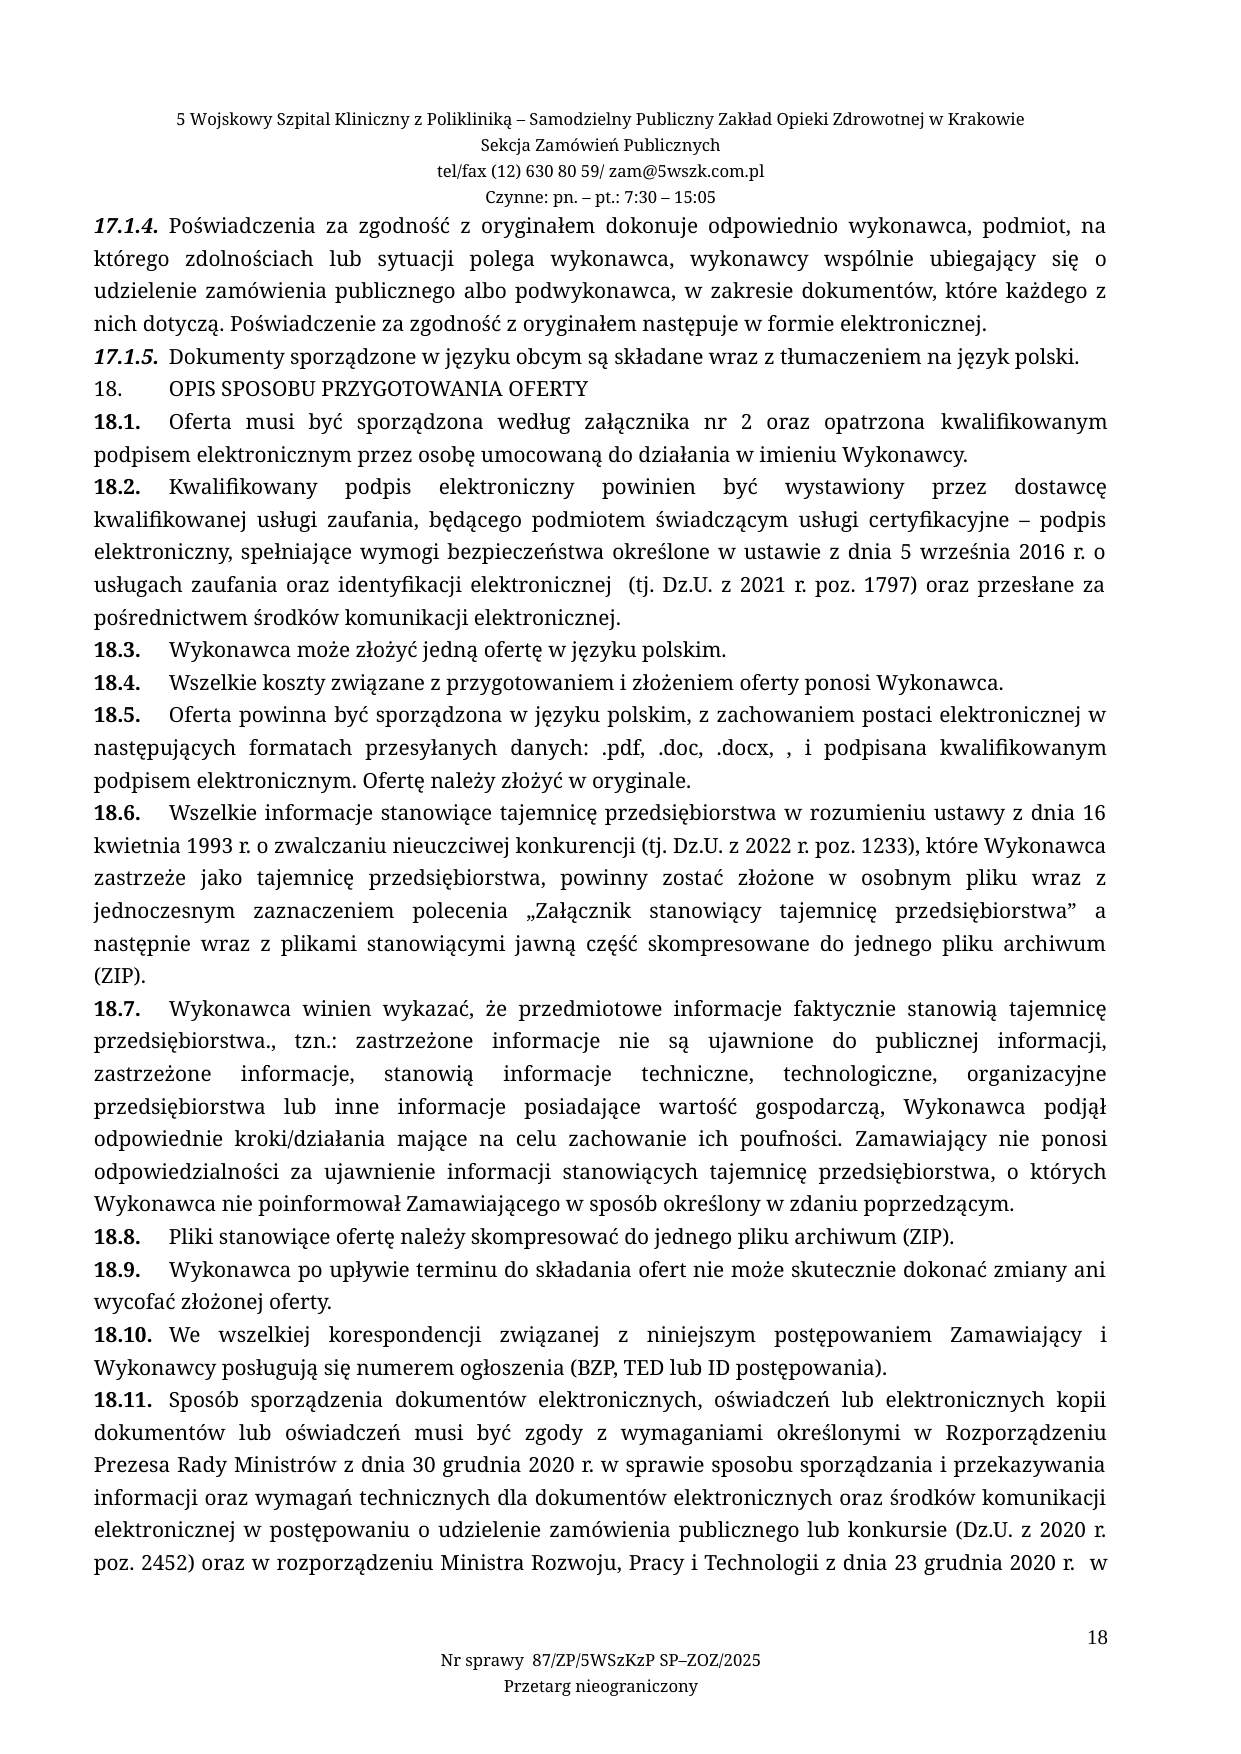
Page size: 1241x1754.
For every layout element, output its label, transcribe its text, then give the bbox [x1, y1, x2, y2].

list Pliki stanowiące ofertę należy skompresować do jednego pliku archiwum (ZIP). [94, 1222, 1107, 1251]
list OPIS SPOSOBU PRZYGOTOWANIA OFERTY [94, 374, 1107, 403]
list Wszelkie koszty związane z przygotowaniem i złożeniem oferty ponosi Wykonawca. [94, 668, 1107, 696]
list Poświadczenia za zgodność z oryginałem dokonuje odpowiednio wykonawca, podmiot, na którego zdolnościach lub sytuacji polega wykonawca, wykonawcy wspólnie ubiegający się o udzielenie zamówienia publicznego albo podwykonawca, w zakresie dokumentów, które każdego z nich dotyczą. Poświadczenie za zgodność z oryginałem następuje w formie elektronicznej. [94, 211, 1107, 338]
list Wykonawca może złożyć jedną ofertę w języku polskim. [94, 635, 1107, 664]
list Wykonawca po upływie terminu do składania ofert nie może skutecznie dokonać zmiany ani wycofać złożonej oferty. [94, 1255, 1107, 1316]
list Wykonawca winien wykazać, że przedmiotowe informacje faktycznie stanowią tajemnicę przedsiębiorstwa., tzn.: zastrzeżone informacje nie są ujawnione do publicznej informacji, zastrzeżone informacje, stanowią informacje techniczne, technologiczne, organizacyjne przedsiębiorstwa lub inne informacje posiadające wartość gospodarczą, Wykonawca podjął odpowiednie kroki/działania mające na celu zachowanie ich poufności. Zamawiający nie ponosi odpowiedzialności za ujawnienie informacji stanowiących tajemnicę przedsiębiorstwa, o których Wykonawca nie poinformował Zamawiającego w sposób określony w zdaniu poprzedzącym. [94, 994, 1107, 1218]
list Dokumenty sporządzone w języku obcym są składane wraz z tłumaczeniem na język polski. [94, 342, 1107, 370]
list We wszelkiej korespondencji związanej z niniejszym postępowaniem Zamawiający i Wykonawcy posługują się numerem ogłoszenia (BZP, TED lub ID postępowania). [94, 1320, 1107, 1381]
list Oferta powinna być sporządzona w języku polskim, z zachowaniem postaci elektronicznej w następujących formatach przesyłanych danych: .pdf, .doc, .docx, , i podpisana kwalifikowanym podpisem elektronicznym. Ofertę należy złożyć w oryginale. [94, 701, 1107, 794]
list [94, 1385, 1107, 1577]
list Wszelkie informacje stanowiące tajemnicę przedsiębiorstwa w rozumieniu ustawy z dnia 16 kwietnia 1993 r. o zwalczaniu nieuczciwej konkurencji (tj. Dz.U. z 2022 r. poz. 1233), które Wykonawca zastrzeże jako tajemnicę przedsiębiorstwa, powinny zostać złożone w osobnym pliku wraz z jednoczesnym zaznaczeniem polecenia „Załącznik stanowiący tajemnicę przedsiębiorstwa” a następnie wraz z plikami stanowiącymi jawną część skompresowane do jednego pliku archiwum (ZIP). [94, 798, 1107, 990]
list Oferta musi być sporządzona według załącznika nr 2 oraz opatrzona kwalifikowanym podpisem elektronicznym przez osobę umocowaną do działania w imieniu Wykonawcy. [94, 407, 1107, 468]
list Kwalifikowany podpis elektroniczny powinien być wystawiony przez dostawcę kwalifikowanej usługi zaufania, będącego podmiotem świadczącym usługi certyfikacyjne – podpis elektroniczny, spełniające wymogi bezpieczeństwa określone w ustawie z dnia 5 września 2016 r. o usługach zaufania oraz identyfikacji elektronicznej (tj. Dz.U. z 2021 r. poz. 1797) oraz przesłane za pośrednictwem środków komunikacji elektronicznej. [94, 472, 1107, 631]
